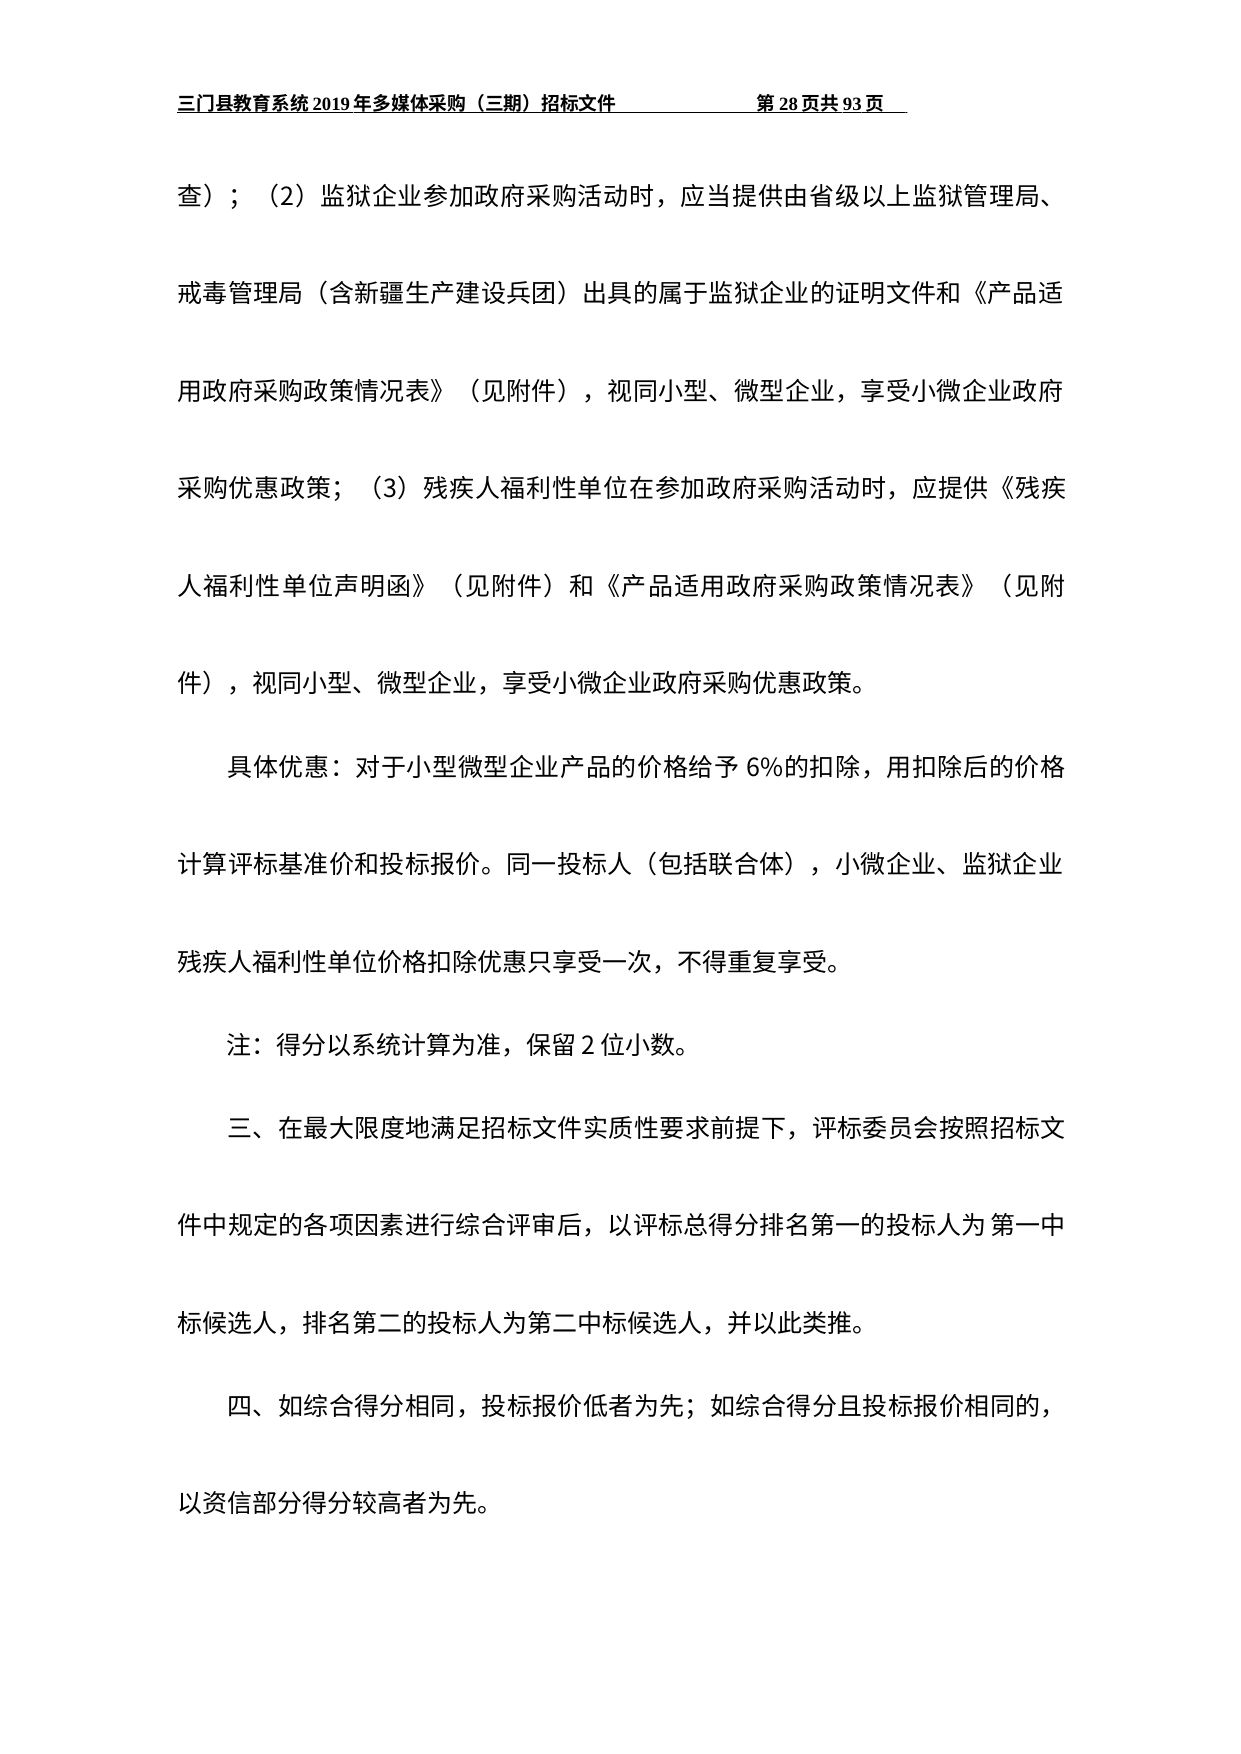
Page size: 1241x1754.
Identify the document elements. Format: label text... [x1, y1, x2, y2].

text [177, 162, 1066, 714]
text 具体优惠：对于小型微型企业产品的价格给予6%的扣除，用扣除后的价格计算评标基准价和投标报价。同一投标人（包括联合体），小微企业、监狱企业、残疾人福利性单位价格扣除优惠只享受一次，不得重复享受。 [177, 733, 1066, 993]
text 注：得分以系统计算为准，保留2位小数。 [177, 1011, 1066, 1076]
text 四、如综合得分相同，投标报价低者为先；如综合得分且投标报价相同的，以资信部分得分较高者为先。 [177, 1372, 1066, 1534]
text 三、在最大限度地满足招标文件实质性要求前提下，评标委员会按照招标文件中规定的各项因素进行综合评审后，以评标总得分排名第一的投标人为第一中标候选人，排名第二的投标人为第二中标候选人，并以此类推。 [177, 1094, 1066, 1354]
